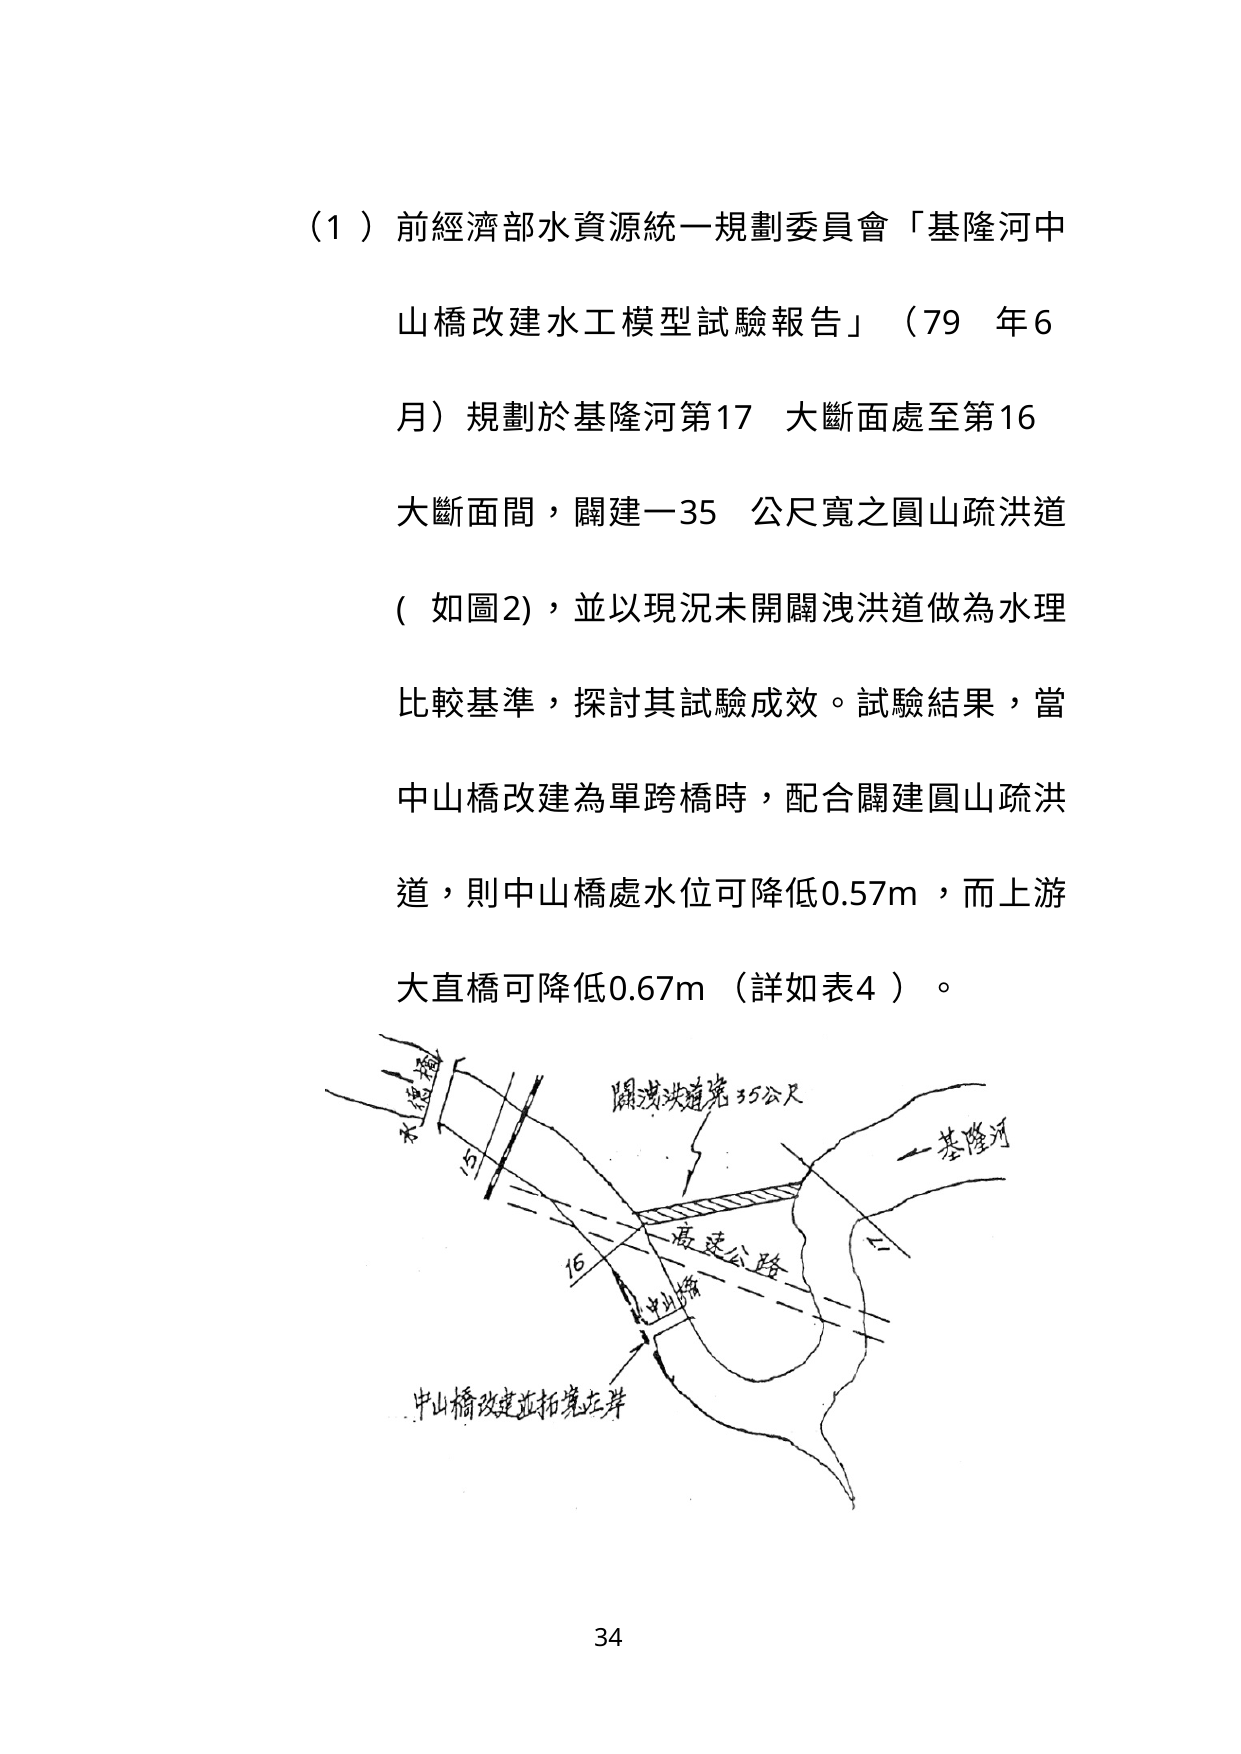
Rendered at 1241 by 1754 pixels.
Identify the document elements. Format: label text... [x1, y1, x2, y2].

picture [325, 1034, 1035, 1531]
subtitle 前經濟部水資源統一規劃委員會「基隆河中山橋改建水工模型試驗報告」（79年6月）規劃於基隆河第17大斷面處至第16大斷面間，闢建一35公尺寬之圓山疏洪道(如圖2)，並以現況未開闢洩洪道做為水理比較基準，探討其試驗成效。試驗結果，當中山橋改建為單跨橋時，配合闢建圓山疏洪道，則中山橋處水位可降低0.57m，而上游大直橋可降低0.67m（詳如表4）。 [272, 177, 1069, 1034]
